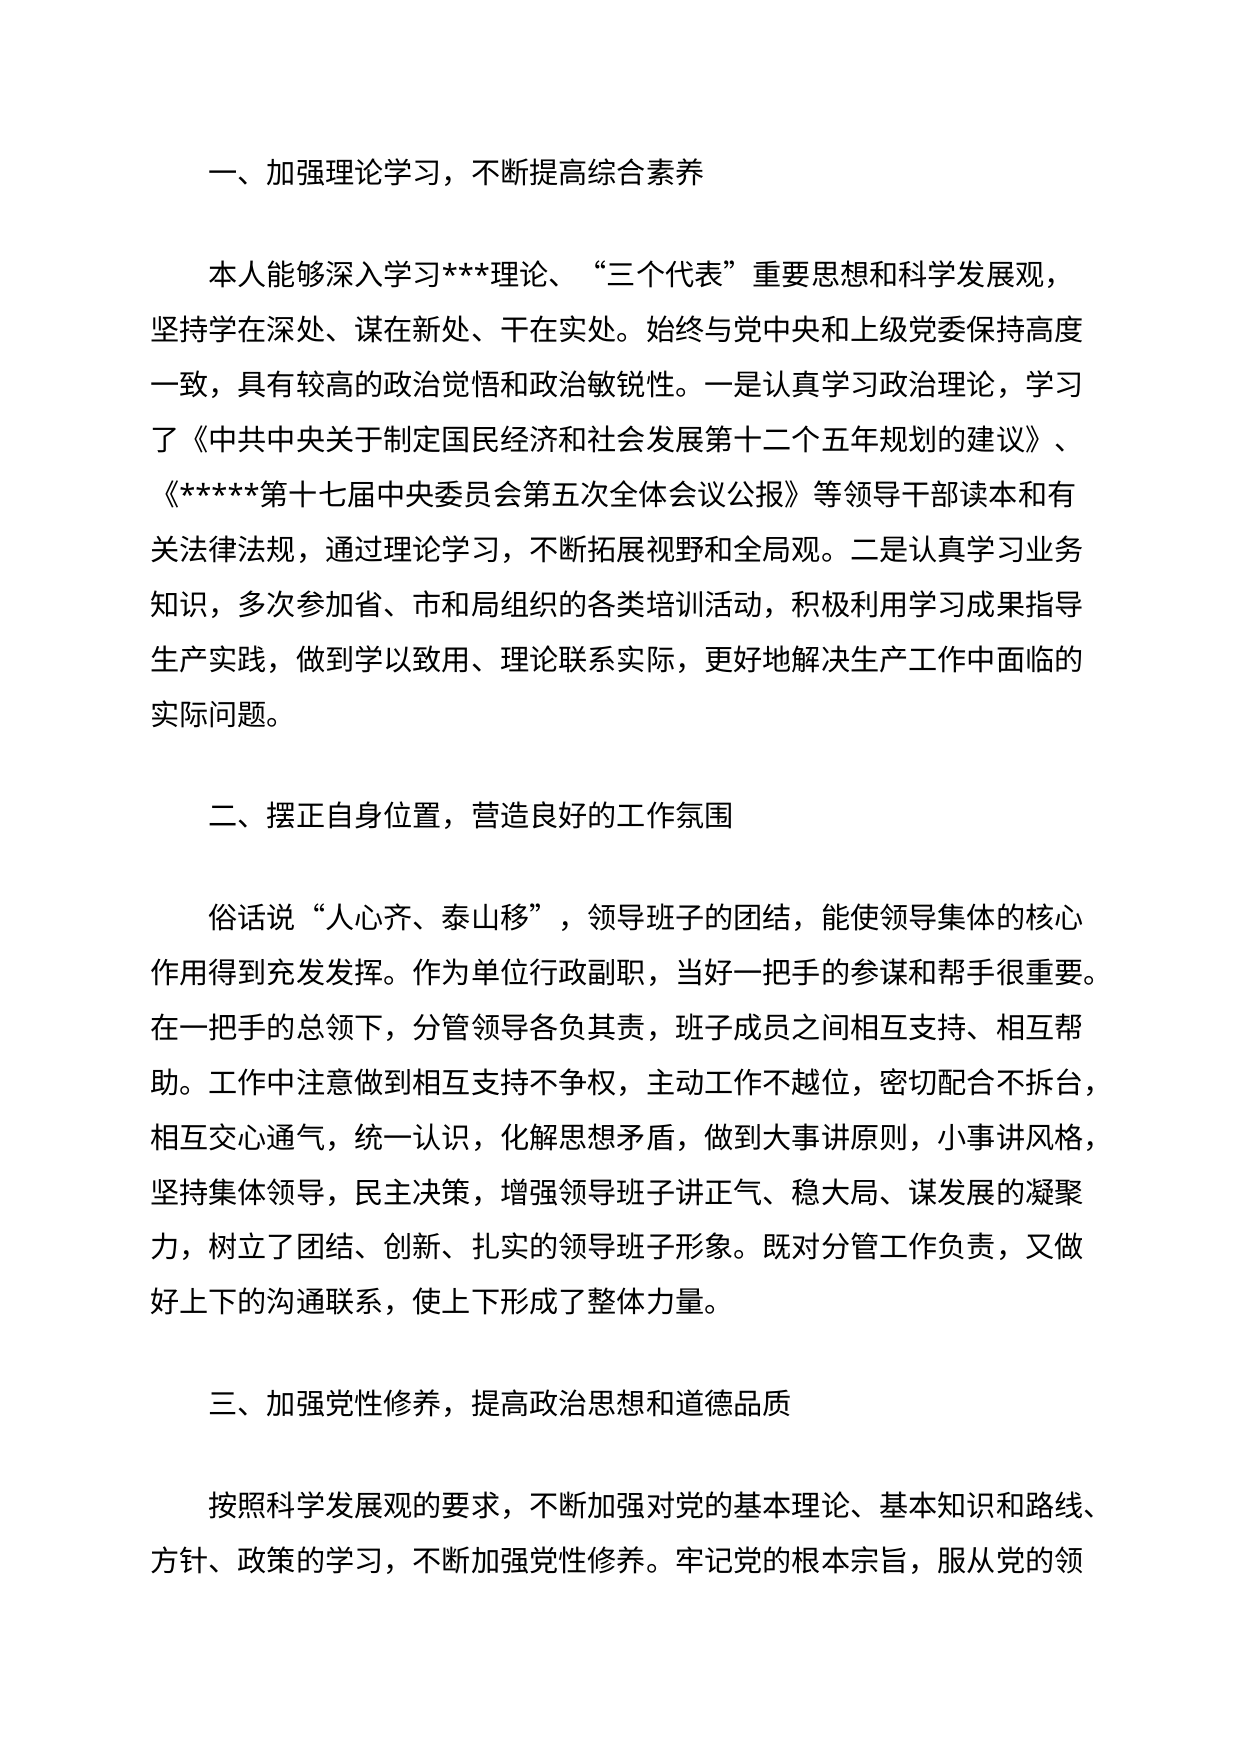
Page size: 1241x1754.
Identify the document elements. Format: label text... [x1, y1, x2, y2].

text 本人能够深入学习***理论、“三个代表”重要思想和科学发展观，坚持学在深处、谋在新处、干在实处。始终与党中央和上级党委保持高度一致，具有较高的政治觉悟和政治敏锐性。一是认真学习政治理论，学习了《中共中央关于制定国民经济和社会发展第十二个五年规划的建议》、《*****第十七届中央委员会第五次全体会议公报》等领导干部读本和有关法律法规，通过理论学习，不断拓展视野和全局观。二是认真学习业务知识，多次参加省、市和局组织的各类培训活动，积极利用学习成果指导生产实践，做到学以致用、理论联系实际，更好地解决生产工作中面临的实际问题。 [150, 252, 1090, 733]
text 二、摆正自身位置，营造良好的工作氛围 [150, 793, 1090, 835]
text 一、加强理论学习，不断提高综合素养 [150, 150, 1090, 192]
text 三、加强党性修养，提高政治思想和道德品质 [150, 1381, 1090, 1423]
text 俗话说“人心齐、泰山移”，领导班子的团结，能使领导集体的核心作用得到充发发挥。作为单位行政副职，当好一把手的参谋和帮手很重要。在一把手的总领下，分管领导各负其责，班子成员之间相互支持、相互帮助。工作中注意做到相互支持不争权，主动工作不越位，密切配合不拆台，相互交心通气，统一认识，化解思想矛盾，做到大事讲原则，小事讲风格，坚持集体领导，民主决策，增强领导班子讲正气、稳大局、谋发展的凝聚力，树立了团结、创新、扎实的领导班子形象。既对分管工作负责，又做好上下的沟通联系，使上下形成了整体力量。 [150, 895, 1090, 1321]
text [150, 1482, 1090, 1580]
